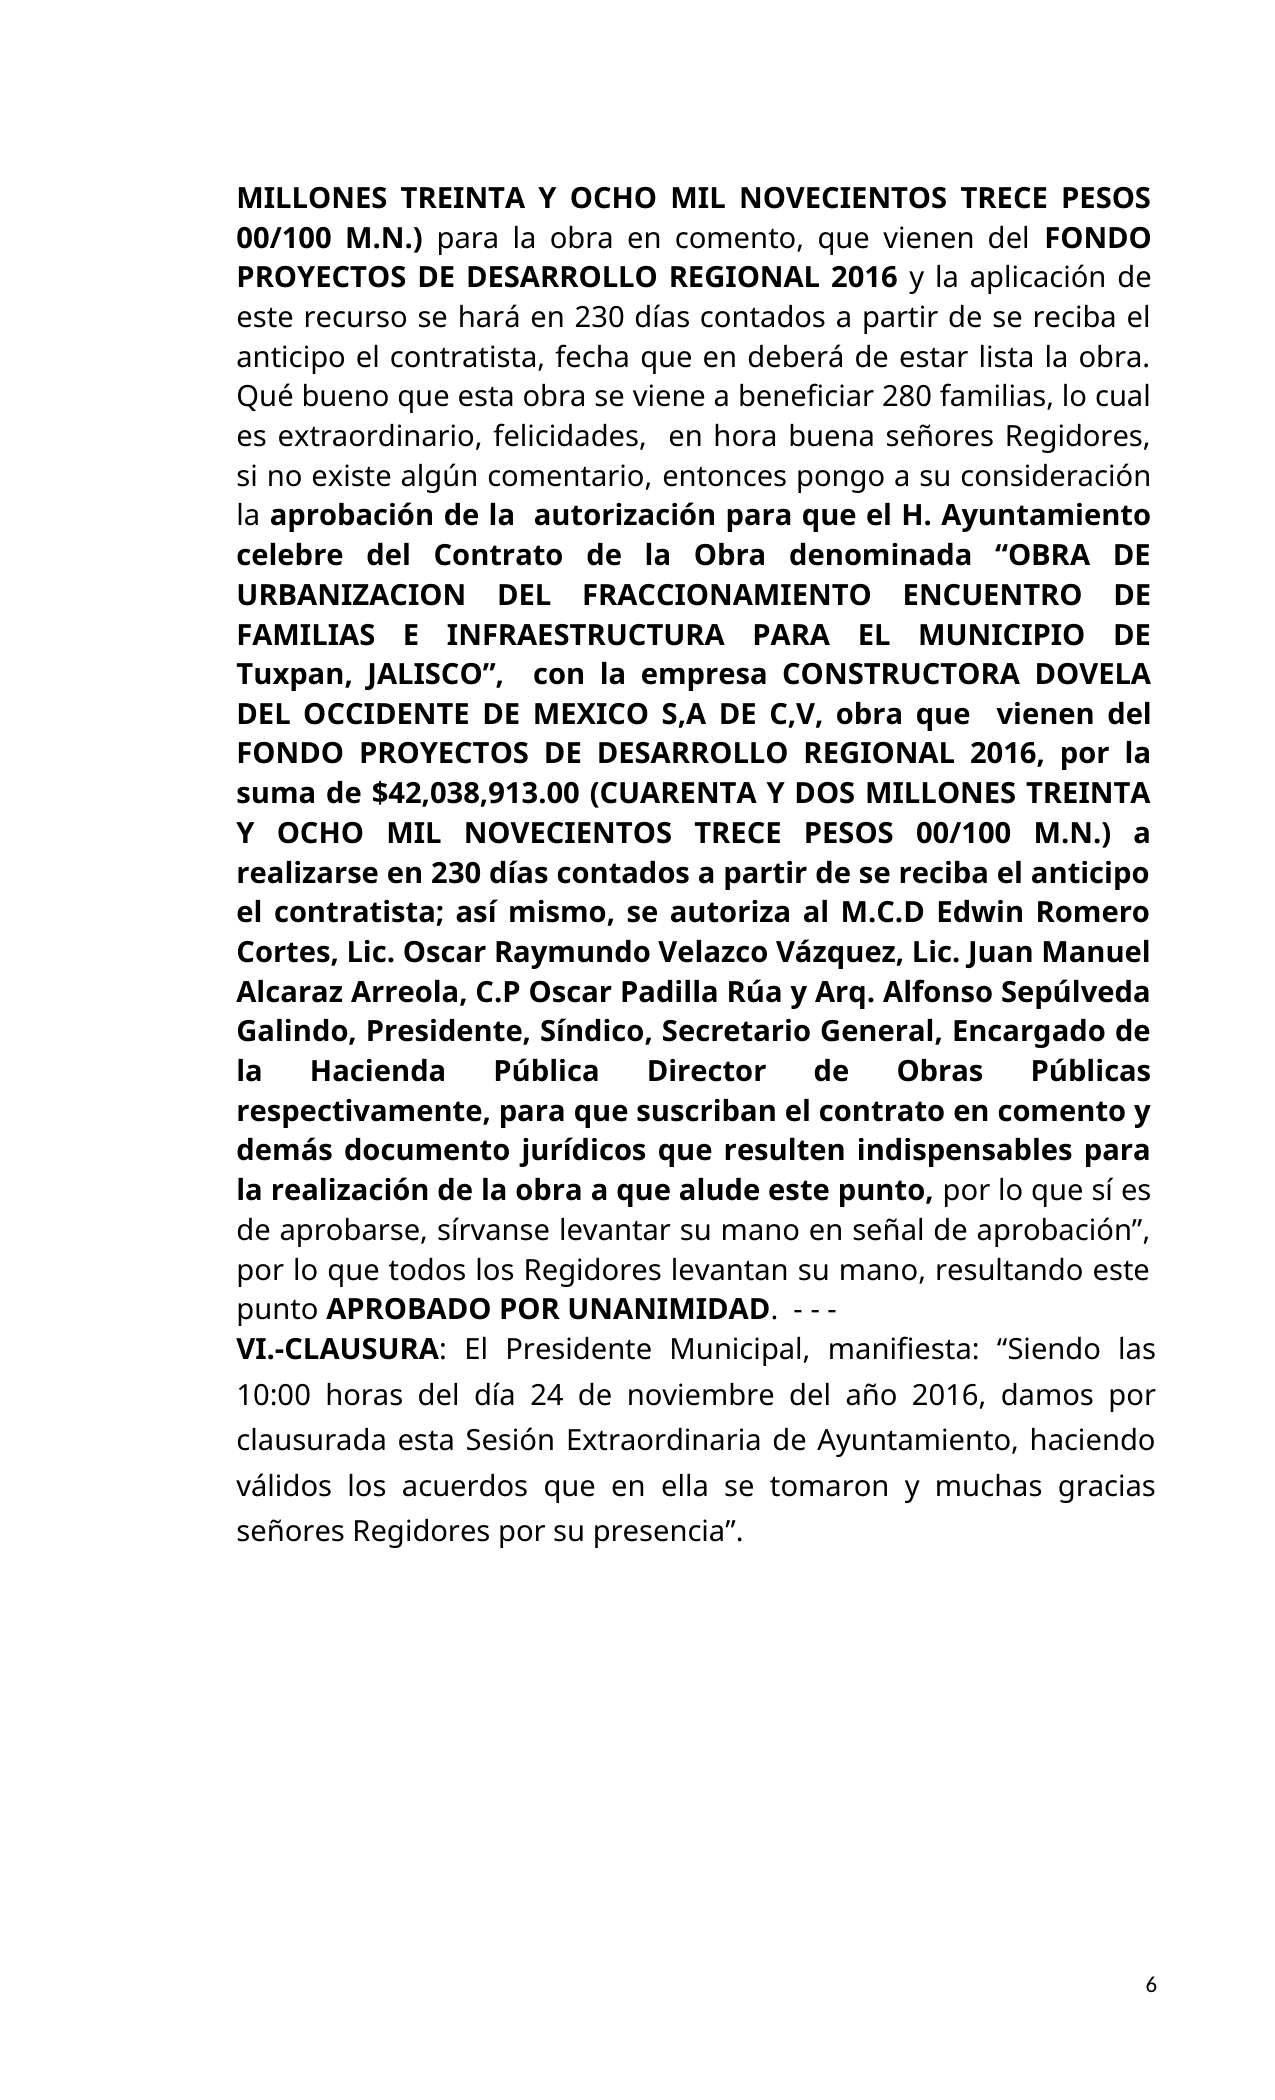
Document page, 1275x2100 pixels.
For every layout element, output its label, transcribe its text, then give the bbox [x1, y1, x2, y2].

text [236, 177, 1152, 1328]
text VI.-CLAUSURA: El Presidente Municipal, manifiesta: “Siendo las 10:00 horas del día 24 de noviembre del año 2016, damos por clausurada esta Sesión Extraordinaria de Ayuntamiento, haciendo válidos los acuerdos que en ella se tomaron y muchas gracias señores Regidores por su presencia”. [236, 1328, 1157, 1550]
